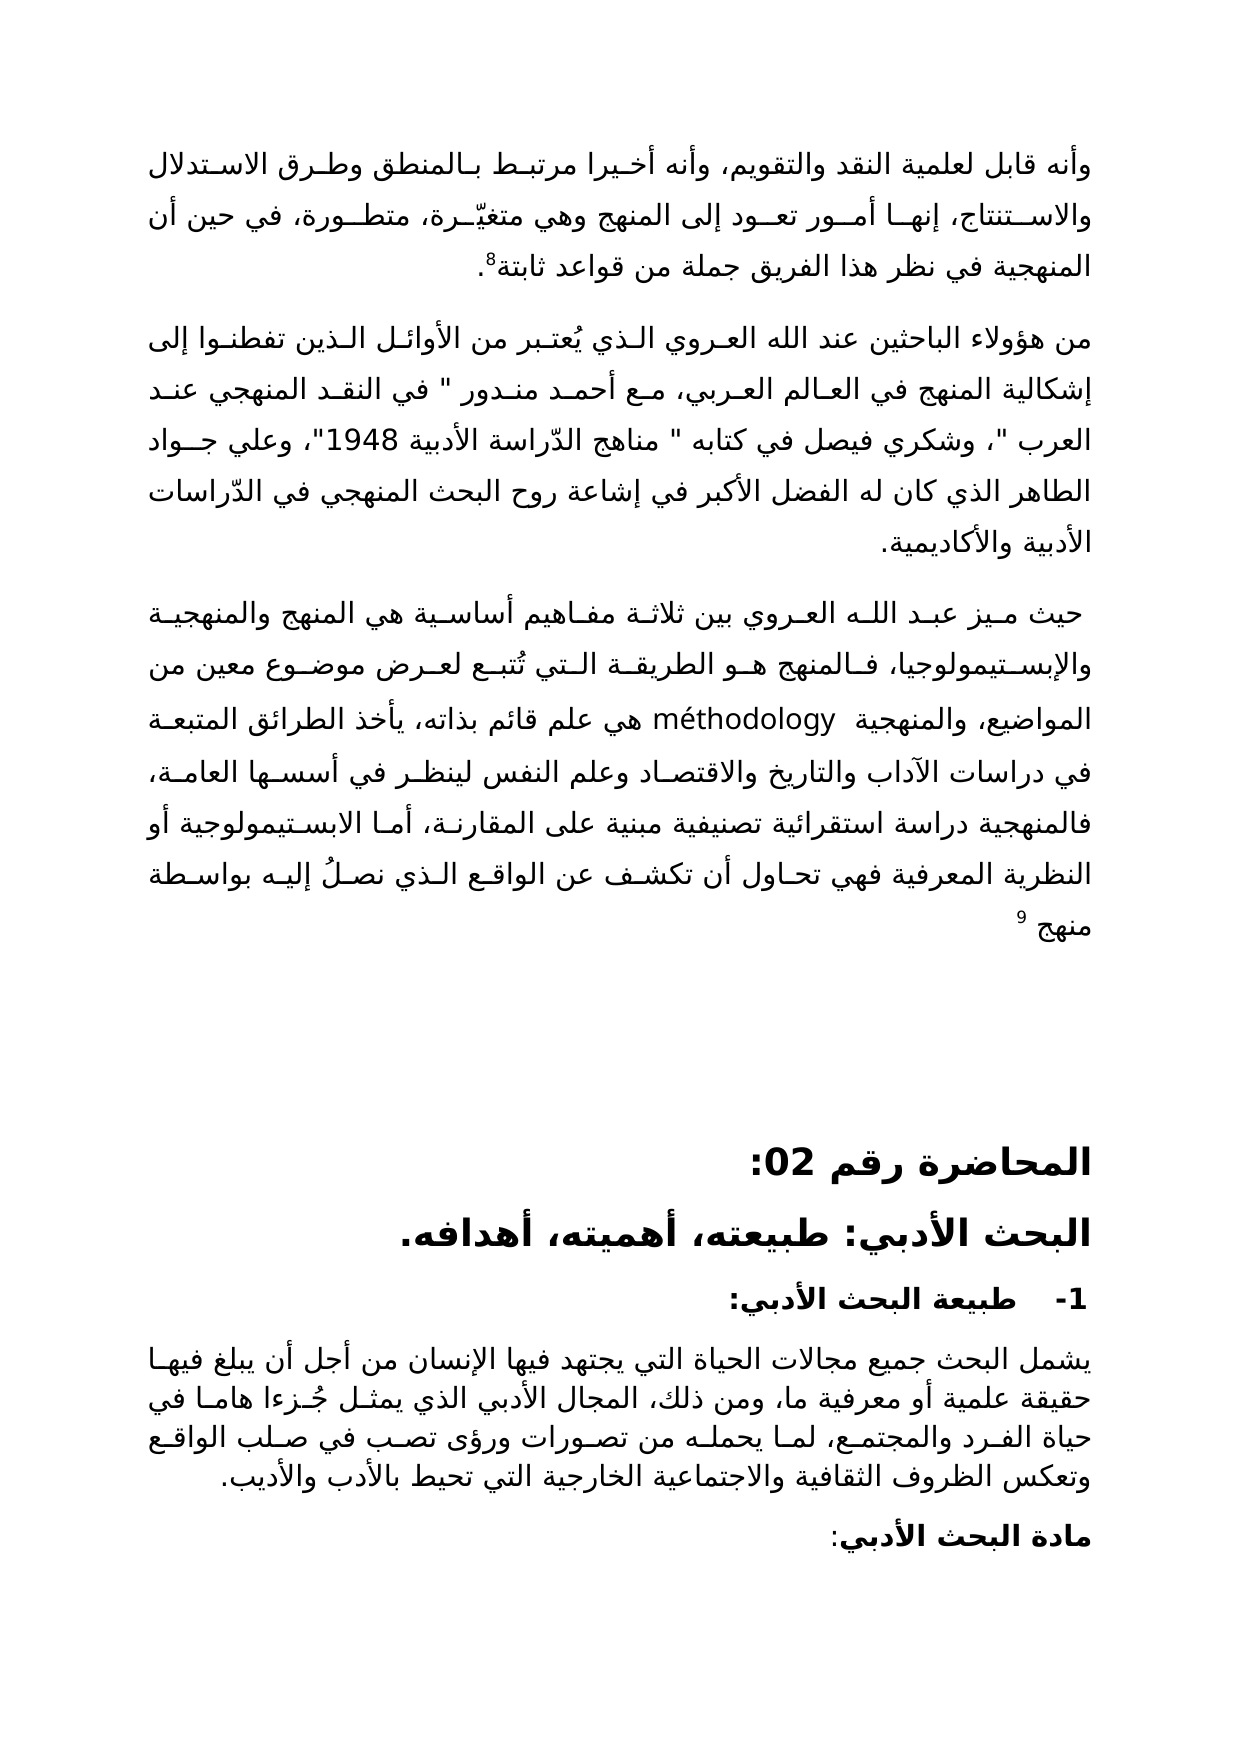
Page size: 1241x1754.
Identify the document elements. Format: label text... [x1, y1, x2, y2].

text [148, 148, 1093, 283]
text البحث الأدبي: طبيعته، أهميته، أهدافه. [148, 1211, 1093, 1255]
text المحاضرة رقم 02: [148, 1141, 1093, 1184]
text من هؤولاء الباحثين عند الله العروي الذي يُعتبر من الأوائل الذين تفطنوا إلى إشكالية المنهج في العالم العربي، مع أحمد مندور " في النقد المنهجي عند العرب "، وشكري فيصل في كتابه " مناهج الدّراسة الأدبية 1948"، وعلي جواد الطاهر الذي كان له الفضل الأكبر في إشاعة روح البحث المنهجي في الدّراسات الأدبية والأكاديمية. [148, 321, 1093, 559]
text مادة البحث الأدبي: [148, 1519, 1093, 1553]
list طبيعة البحث الأدبي: [148, 1282, 1055, 1316]
text يشمل البحث جميع مجالات الحياة التي يجتهد فيها الإنسان من أجل أن يبلغ فيها حقيقة علمية أو معرفية ما، ومن ذلك، المجال الأدبي الذي يمثل جُزءا هاما في حياة الفرد والمجتمع، لما يحمله من تصورات ورؤى تصب في صلب الواقع وتعكس الظروف الثقافية والاجتماعية الخارجية التي تحيط بالأدب والأديب. [148, 1342, 1093, 1493]
text حيث ميز عبد الله العروي بين ثلاثة مفاهيم أساسية هي المنهج والمنهجية والإبستيمولوجيا، فالمنهج هو الطريقة التي تُتبع لعرض موضوع معين من المواضيع، والمنهجية méthodology هي علم قائم بذاته، يأخذ الطرائق المتبعة في دراسات الآداب والتاريخ والاقتصاد وعلم النفس لينظر في أسسها العامة، فالمنهجية دراسة استقرائية تصنيفية مبنية على المقارنة، أما الابستيمولوجية أو النظرية المعرفية فهي تحاول أن تكشف عن الواقع الذي نصلُ إليه بواسطة منهج [148, 597, 1093, 942]
